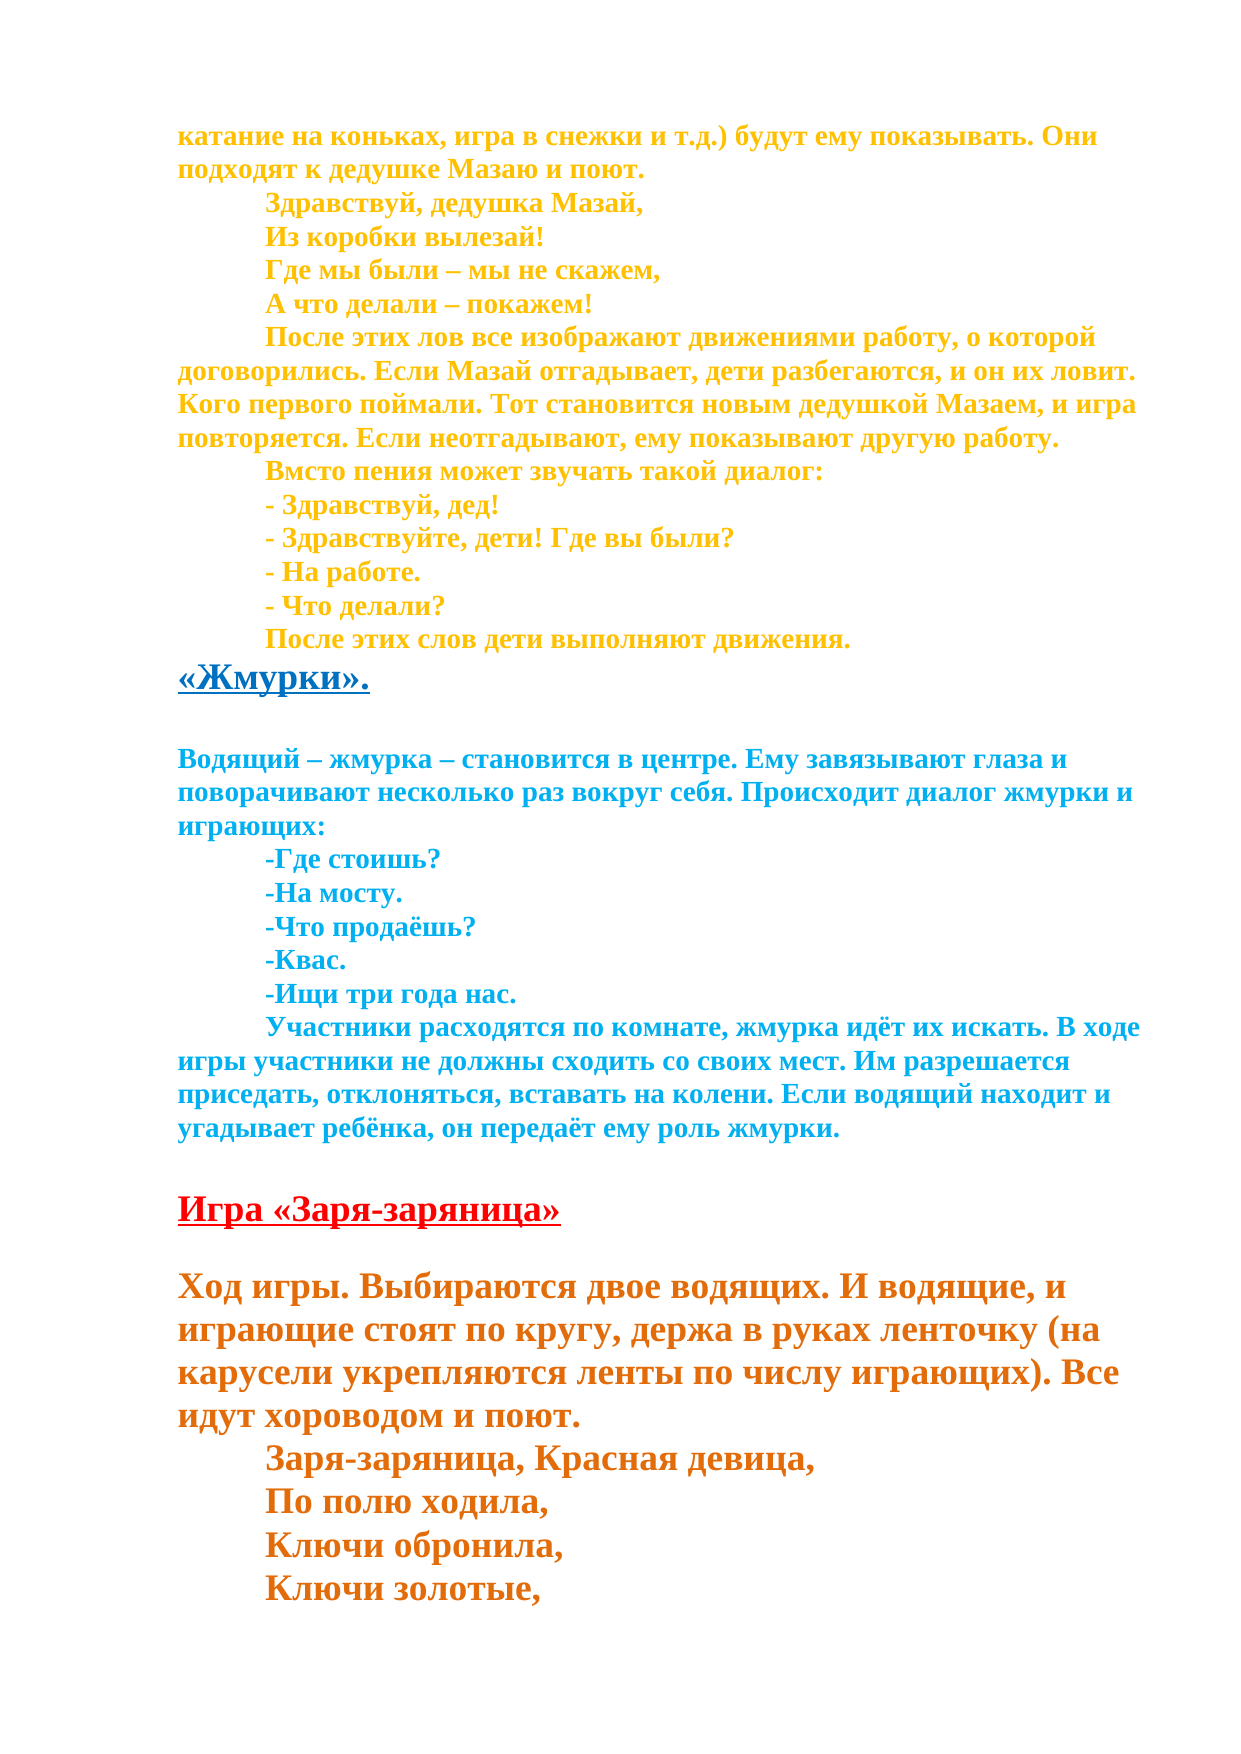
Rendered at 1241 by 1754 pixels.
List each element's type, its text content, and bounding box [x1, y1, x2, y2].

text -Квас. [177, 942, 1152, 976]
text - Что делали? [177, 588, 1152, 621]
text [177, 118, 1152, 185]
text Ключи золотые, [177, 1565, 1152, 1608]
text -Ищи три года нас. [177, 976, 1152, 1009]
text -Что продаёшь? [177, 909, 1152, 942]
text Заря-заряница, Красная девица, [177, 1436, 1152, 1479]
text Из коробки вылезай! [177, 219, 1152, 252]
text Водящий – жмурка – становится в центре. Ему завязывают глаза и поворачивают несколько раз вокруг себя. Происходит диалог жмурки и играющих: [177, 741, 1152, 842]
text Участники расходятся по комнате, жмурка идёт их искать. В ходе игры участники не должны сходить со своих мест. Им разрешается приседать, отклоняться, вставать на колени. Если водящий находит и угадывает ребёнка, он передаёт ему роль жмурки. [177, 1009, 1152, 1143]
text Игра «Заря-заряница» [177, 1187, 1152, 1230]
text -На мосту. [177, 875, 1152, 909]
text По полю ходила, [177, 1479, 1152, 1522]
text Ключи обронила, [177, 1522, 1152, 1565]
text - На работе. [177, 554, 1152, 588]
text После этих слов дети выполняют движения. [177, 621, 1152, 655]
text Вмсто пения может звучать такой диалог: [177, 453, 1152, 487]
text - Здравствуй, дед! [177, 487, 1152, 521]
text А что делали – покажем! [177, 286, 1152, 319]
text «Жмурки». [177, 655, 1152, 698]
text Ход игры. Выбираются двое водящих. И водящие, и играющие стоят по кругу, держа в руках ленточку (на карусели укрепляются ленты по числу играющих). Все идут хороводом и поют. [177, 1263, 1152, 1436]
text -Где стоишь? [177, 842, 1152, 875]
text - Здравствуйте, дети! Где вы были? [177, 521, 1152, 554]
text Здравствуй, дедушка Мазай, [177, 185, 1152, 219]
text После этих лов все изображают движениями работу, о которой договорились. Если Мазай отгадывает, дети разбегаются, и он их ловит. Кого первого поймали. Тот становится новым дедушкой Мазаем, и игра повторяется. Если неотгадывают, ему показывают другую работу. [177, 319, 1152, 453]
text Где мы были – мы не скажем, [177, 252, 1152, 286]
